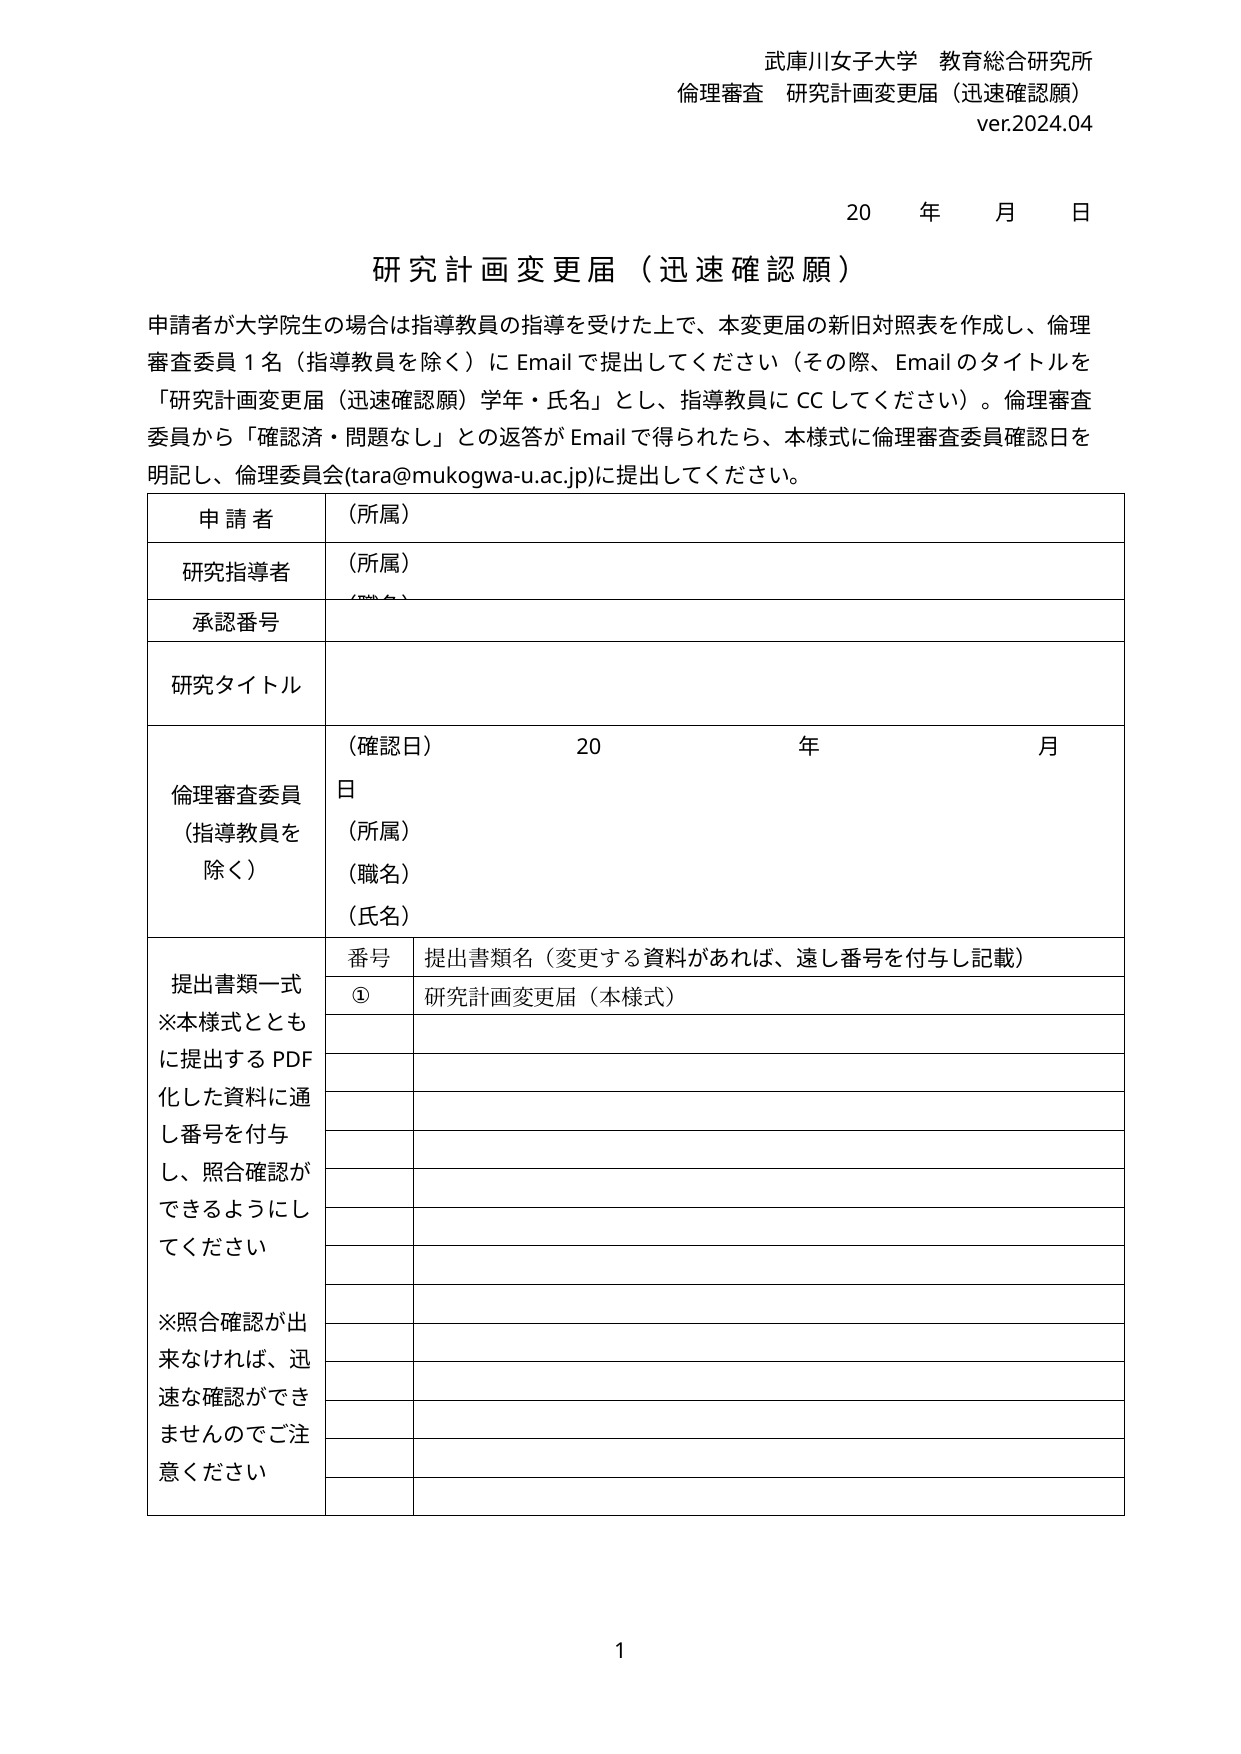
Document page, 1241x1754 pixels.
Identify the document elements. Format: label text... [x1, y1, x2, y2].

table_cell [326, 642, 1124, 725]
table_cell 提出書類一式 ※本様式とともに提出するPDF化した資料に通し番号を付与し、照合確認ができるようにしてください ※照合確認が出来なければ、迅速な確認ができませんのでご注意ください [148, 938, 325, 1515]
table_cell [414, 1439, 1124, 1477]
table_cell [326, 1478, 413, 1515]
text 申請者が大学院生の場合は指導教員の指導を受けた上で、本変更届の新旧対照表を作成し、倫理審査委員1名（指導教員を除く）にEmailで提出してください（その際、Emailのタイトルを「研究計画変更届（迅速確認願）学年・氏名」とし、指導教員にCCしてください）。倫理審査委員から「確認済・問題なし」との返答がEmailで得られたら、本様式に倫理審査委員確認日を明記し、倫理委員会(tara@mukogwa-u.ac.jp)に提出してください。 [148, 305, 1092, 493]
table_cell [414, 1285, 1124, 1322]
table_cell [414, 1246, 1124, 1284]
table_cell [414, 1478, 1124, 1515]
table_cell [414, 1054, 1124, 1091]
table_cell [326, 1246, 413, 1284]
table_cell 研究計画変更届（本様式） [414, 977, 1124, 1014]
table_cell [414, 1092, 1124, 1130]
table_cell [326, 1324, 413, 1361]
table_cell [326, 1285, 413, 1322]
table_cell [414, 1324, 1124, 1361]
table_cell 研究指導者 [148, 543, 325, 599]
table_cell [414, 1169, 1124, 1207]
table_cell [326, 1169, 413, 1207]
table_cell （確認日） 20 年 月 日 （所属） （職名） （氏名） [326, 726, 1124, 937]
table_cell 研究タイトル [148, 642, 325, 725]
table_cell [326, 1015, 413, 1053]
table_cell [326, 1131, 413, 1168]
table_cell [326, 1439, 413, 1477]
table_cell [326, 1208, 413, 1245]
table_cell （所属） （職名） （氏名） [326, 543, 1124, 599]
table_cell [326, 1092, 413, 1130]
table_cell [414, 1015, 1124, 1053]
table_cell [326, 1054, 413, 1091]
text 20 年 月 日 [148, 193, 1092, 230]
text 研究計画変更届（迅速確認願） [148, 230, 1092, 305]
table_cell [414, 1401, 1124, 1438]
table_cell 承認番号 [148, 600, 325, 641]
table_cell [414, 1131, 1124, 1168]
table_cell 提出書類名（変更する資料があれば、遠し番号を付与し記載） [414, 938, 1124, 976]
table_cell [326, 1401, 413, 1438]
table_cell [326, 600, 1124, 641]
table_cell [326, 977, 413, 1014]
table_header （所属） （学年） （氏名） [326, 494, 1124, 542]
table_header 申 請 者 [148, 494, 325, 542]
table_cell [414, 1208, 1124, 1245]
table_cell 倫理審査委員（指導教員を 除く） [148, 726, 325, 937]
table_cell [414, 1362, 1124, 1399]
table_cell 番号 [326, 938, 413, 976]
table_cell [326, 1362, 413, 1399]
